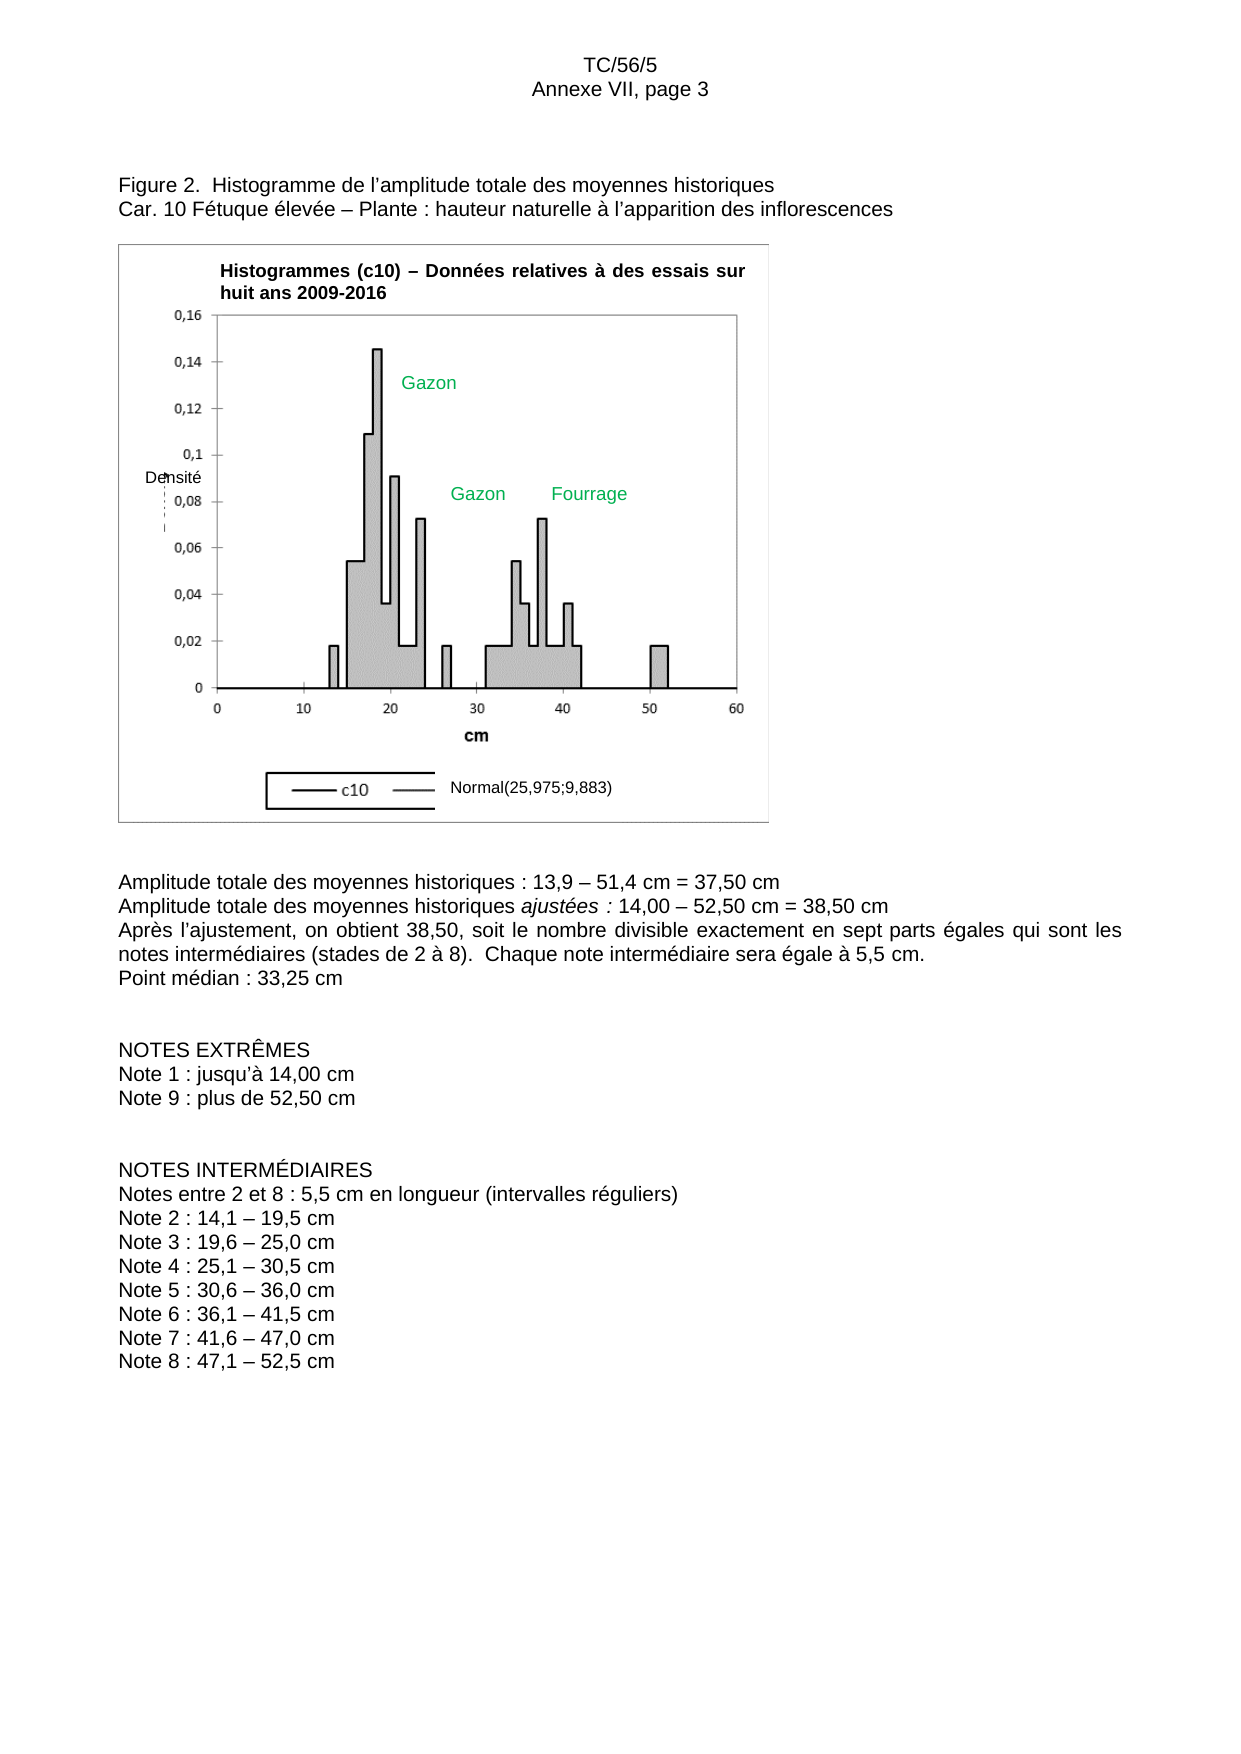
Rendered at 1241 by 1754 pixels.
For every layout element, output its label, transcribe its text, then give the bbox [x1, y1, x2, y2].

text Point médian : 33,25 cm [118, 966, 1122, 990]
text Note 3 : 19,6 – 25,0 cm [118, 1229, 1122, 1253]
text Après l’ajustement, on obtient 38,50, soit le nombre divisible exactement en sept parts égales qui sont les notes intermédiaires (stades de 2 à 8). Chaque note intermédiaire sera égale à 5,5 cm. [118, 918, 1122, 966]
text Amplitude totale des moyennes historiques ajustées : 14,00 – 52,50 cm = 38,50 cm [118, 894, 1122, 918]
text Note 4 : 25,1 – 30,5 cm [118, 1253, 1122, 1277]
text Note 6 : 36,1 – 41,5 cm [118, 1301, 1122, 1325]
text NOTES EXTRÊMES [118, 1038, 1122, 1062]
text Note 2 : 14,1 – 19,5 cm [118, 1206, 1122, 1229]
text Note 1 : jusqu’à 14,00 cm [118, 1062, 1122, 1086]
text Notes entre 2 et 8 : 5,5 cm en longueur (intervalles réguliers) [118, 1182, 1122, 1206]
text Note 9 : plus de 52,50 cm [118, 1086, 1122, 1110]
text Note 7 : 41,6 – 47,0 cm [118, 1325, 1122, 1349]
text Amplitude totale des moyennes historiques : 13,9 – 51,4 cm = 37,50 cm [118, 870, 1122, 894]
text Car. 10 Fétuque élevée – Plante : hauteur naturelle à l’apparition des inflorescences [118, 197, 1122, 221]
text Note 8 : 47,1 – 52,5 cm [118, 1349, 1122, 1373]
picture [118, 244, 769, 823]
text NOTES INTERMÉDIAIRES [118, 1158, 1122, 1182]
text Figure 2. Histogramme de l’amplitude totale des moyennes historiques [118, 173, 1122, 197]
text Note 5 : 30,6 – 36,0 cm [118, 1277, 1122, 1301]
